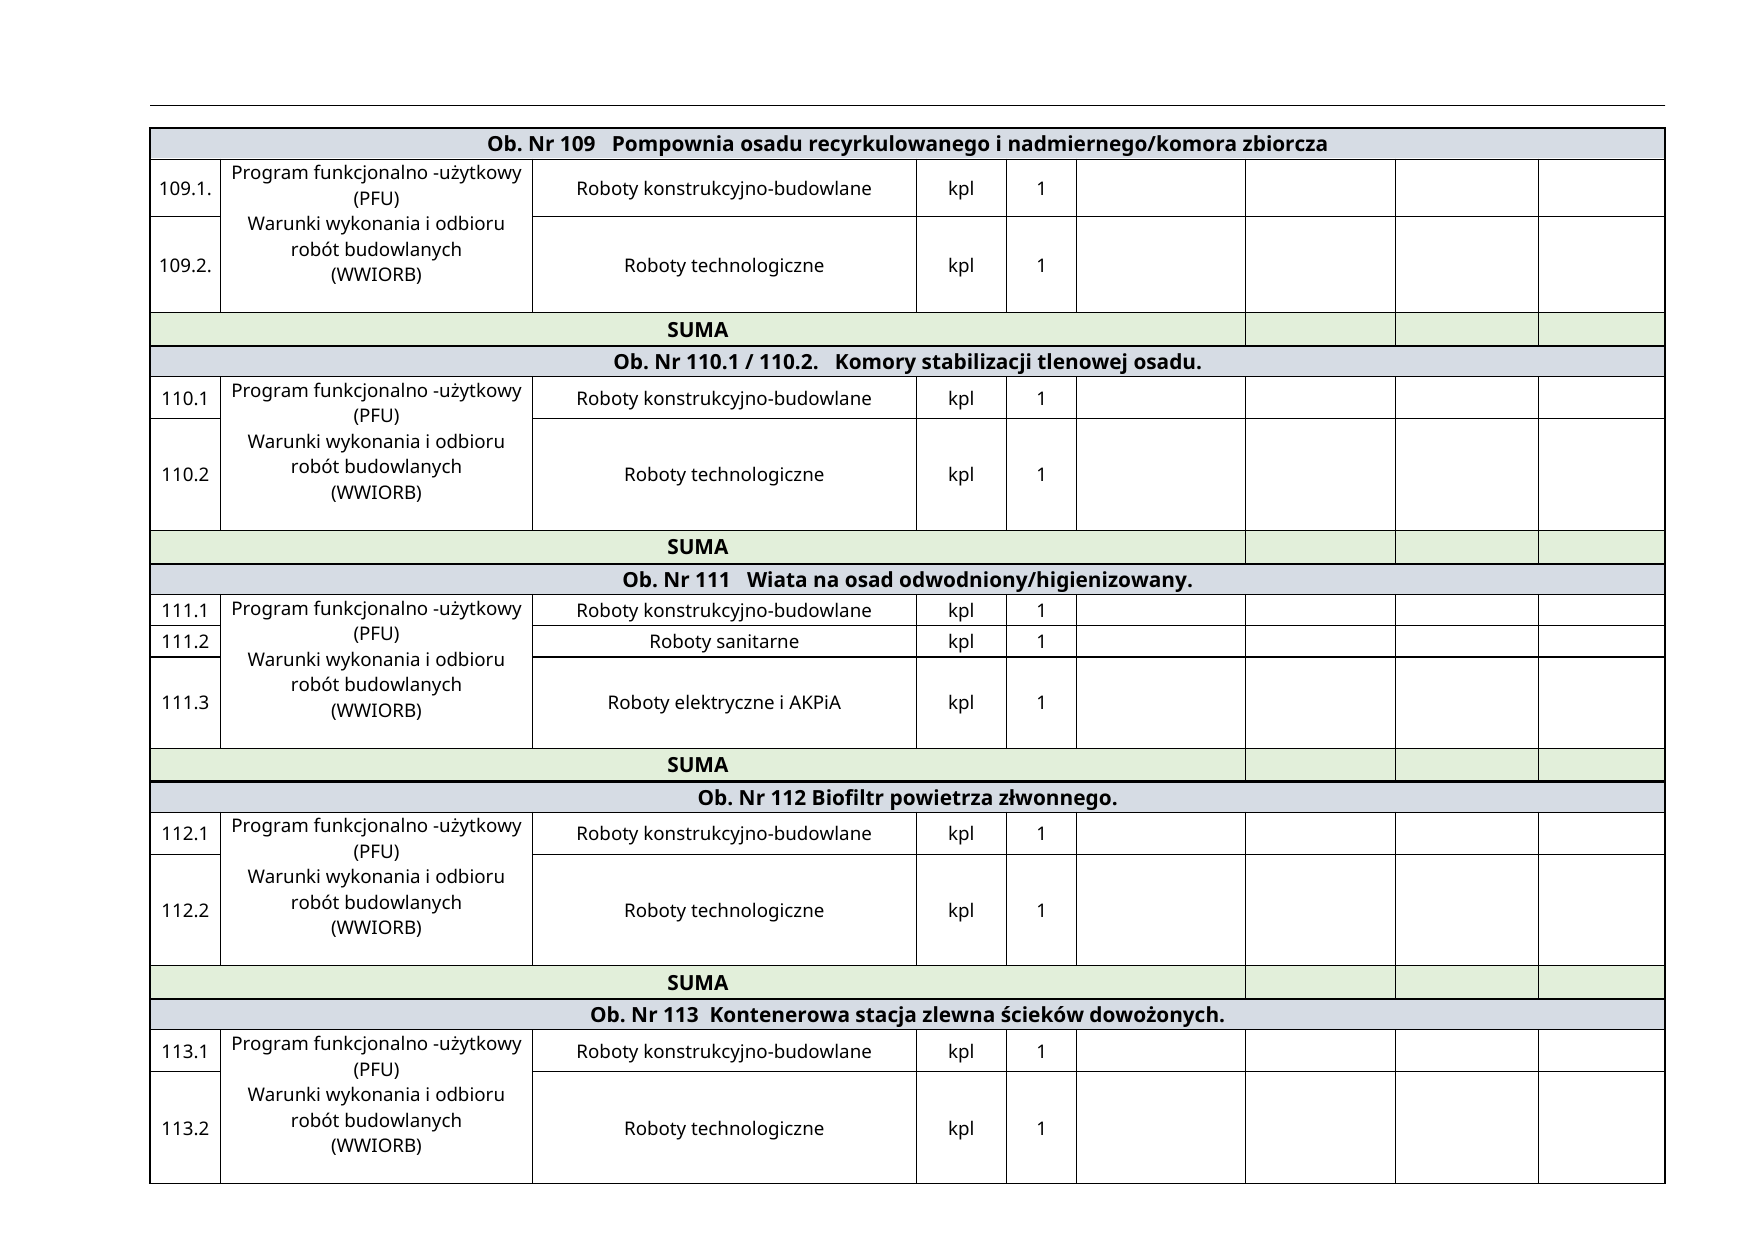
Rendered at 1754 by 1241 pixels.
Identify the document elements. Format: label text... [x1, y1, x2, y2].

table_cell [1246, 419, 1395, 530]
table_cell kpl [917, 626, 1006, 656]
table_cell 1 [1007, 217, 1076, 312]
table_cell [1539, 377, 1664, 418]
table_cell Program funkcjonalno -użytkowy (PFU) Warunki wykonania i odbioru robót budowlanych (WWIORB) [221, 595, 532, 747]
table_cell Roboty konstrukcyjno-budowlane [533, 160, 916, 216]
table_cell [1077, 813, 1245, 853]
table_cell kpl [917, 217, 1006, 312]
table_cell Program funkcjonalno -użytkowy (PFU) Warunki wykonania i odbioru robót budowlanych (WWIORB) [221, 813, 532, 965]
table_cell Roboty sanitarne [533, 626, 916, 656]
table_cell 113.2 [151, 1072, 220, 1183]
table_cell 1 [1007, 813, 1076, 853]
table_cell 1 [1007, 595, 1076, 625]
table_cell 1 [1007, 1072, 1076, 1183]
table_cell [1396, 813, 1538, 853]
table_cell [1396, 855, 1538, 965]
table_cell 1 [1007, 626, 1076, 656]
table_cell [1246, 855, 1395, 965]
table_cell SUMA [151, 749, 1245, 780]
table_cell [1246, 217, 1395, 312]
table_cell SUMA [151, 313, 1245, 345]
table_cell [1539, 966, 1664, 998]
table_cell kpl [917, 419, 1006, 530]
table_cell [1539, 658, 1664, 747]
table_cell Ob. Nr 112 Biofiltr powietrza złwonnego. [151, 783, 1664, 812]
table_cell [1077, 160, 1245, 216]
table_cell 112.1 [151, 813, 220, 853]
table_cell [1539, 749, 1664, 780]
table_cell Ob. Nr 111 Wiata na osad odwodniony/higienizowany. [151, 565, 1664, 594]
table_cell 110.1 [151, 377, 220, 418]
table_cell SUMA [151, 531, 1245, 563]
table_cell kpl [917, 658, 1006, 747]
table_cell Ob. Nr 109 Pompownia osadu recyrkulowanego i nadmiernego/komora zbiorcza [151, 129, 1664, 158]
table_cell [1539, 626, 1664, 656]
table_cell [221, 1030, 532, 1183]
table_cell Roboty technologiczne [533, 855, 916, 965]
table_cell [1539, 855, 1664, 965]
table_cell [1077, 217, 1245, 312]
table_cell Roboty technologiczne [533, 1072, 916, 1183]
table_cell kpl [917, 595, 1006, 625]
table_cell [1077, 1030, 1245, 1071]
table_cell 1 [1007, 419, 1076, 530]
table_cell Roboty konstrukcyjno-budowlane [533, 595, 916, 625]
table_cell [1246, 813, 1395, 853]
table_cell [1396, 1030, 1538, 1071]
table_cell kpl [917, 1030, 1006, 1071]
table_cell kpl [917, 813, 1006, 853]
table_cell Roboty technologiczne [533, 217, 916, 312]
table_cell [1077, 855, 1245, 965]
table_cell [1246, 749, 1395, 780]
table_cell [1396, 313, 1538, 345]
table_cell [1077, 658, 1245, 747]
table_cell [1077, 1072, 1245, 1183]
table_cell [1077, 419, 1245, 530]
table_cell [1246, 1072, 1395, 1183]
table_cell [1246, 313, 1395, 345]
table_cell [1396, 966, 1538, 998]
table_cell Roboty konstrukcyjno-budowlane [533, 377, 916, 418]
table_cell 111.2 [151, 626, 220, 656]
table_cell [1077, 626, 1245, 656]
table_cell [1246, 160, 1395, 216]
table_cell [1246, 531, 1395, 563]
table_cell [1539, 160, 1664, 216]
table_cell 113.1 [151, 1030, 220, 1071]
table_cell 1 [1007, 1030, 1076, 1071]
table_cell 112.2 [151, 855, 220, 965]
table_cell 1 [1007, 377, 1076, 418]
table_cell kpl [917, 377, 1006, 418]
table_cell [1539, 217, 1664, 312]
table_cell [1396, 595, 1538, 625]
table_cell [1396, 160, 1538, 216]
table_cell [1539, 419, 1664, 530]
table_cell [1539, 1072, 1664, 1183]
table_cell [1246, 595, 1395, 625]
table_cell [1539, 313, 1664, 345]
table_cell [1396, 626, 1538, 656]
table_cell [1539, 813, 1664, 853]
table_cell [1396, 1072, 1538, 1183]
table_cell kpl [917, 1072, 1006, 1183]
table_cell [1077, 377, 1245, 418]
table_cell [1396, 217, 1538, 312]
table_cell Roboty konstrukcyjno-budowlane [533, 1030, 916, 1071]
table_cell SUMA [151, 966, 1245, 998]
table_cell [1246, 658, 1395, 747]
table_cell [1396, 377, 1538, 418]
table_cell Ob. Nr 113 Kontenerowa stacja zlewna ścieków dowożonych. [151, 1000, 1664, 1029]
table_cell [1396, 658, 1538, 747]
table_cell kpl [917, 160, 1006, 216]
table_cell [1396, 531, 1538, 563]
table_cell [1246, 966, 1395, 998]
table_cell [1246, 1030, 1395, 1071]
table_cell [1539, 1030, 1664, 1071]
table_cell 1 [1007, 658, 1076, 747]
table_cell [221, 160, 532, 312]
table_cell [1246, 626, 1395, 656]
table_cell 110.2 [151, 419, 220, 530]
table_cell Roboty technologiczne [533, 419, 916, 530]
table_cell Roboty konstrukcyjno-budowlane [533, 813, 916, 853]
table_cell 1 [1007, 160, 1076, 216]
table_cell 109.2. [151, 217, 220, 312]
table_cell 111.3 [151, 658, 220, 747]
table_cell Roboty elektryczne i AKPiA [533, 658, 916, 747]
table_cell [1246, 377, 1395, 418]
table_cell [1396, 419, 1538, 530]
table_cell [1539, 595, 1664, 625]
table_cell 109.1. [151, 160, 220, 216]
table_cell Ob. Nr 110.1 / 110.2. Komory stabilizacji tlenowej osadu. [151, 347, 1664, 376]
table_cell Program funkcjonalno -użytkowy (PFU) Warunki wykonania i odbioru robót budowlanych (WWIORB) [221, 377, 532, 530]
table_cell 1 [1007, 855, 1076, 965]
table_cell kpl [917, 855, 1006, 965]
table_cell [1077, 595, 1245, 625]
table_cell [1396, 749, 1538, 780]
table_cell [1539, 531, 1664, 563]
table_cell 111.1 [151, 595, 220, 625]
